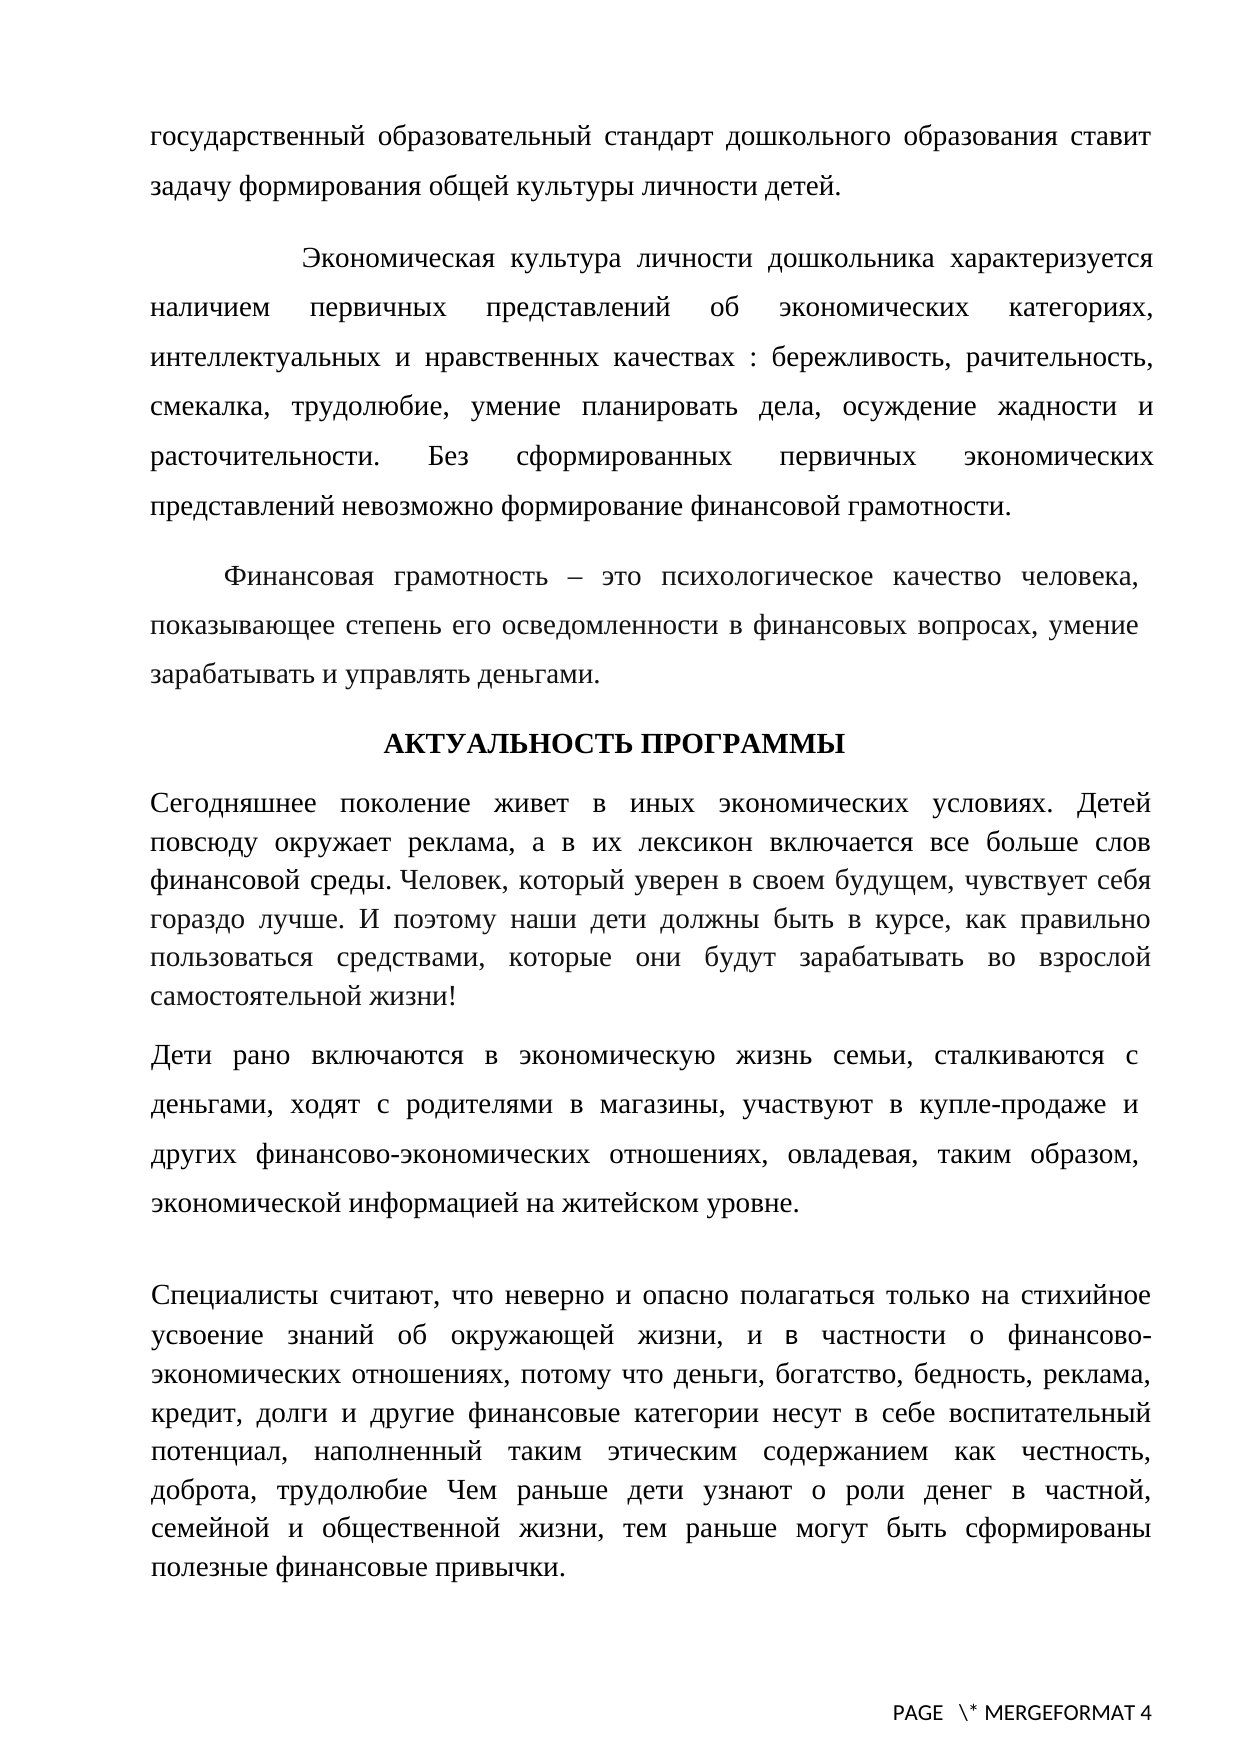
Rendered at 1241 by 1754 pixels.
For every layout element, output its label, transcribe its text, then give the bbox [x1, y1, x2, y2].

text АКТУАЛЬНОСТЬ ПРОГРАММЫ [150, 726, 1152, 759]
text Сегодняшнее поколение живет в иных экономических условиях. Детей повсюду окружает реклама, а в их лексикон включается все больше слов финансовой среды. Человек, который уверен в своем будущем, чувствует себя гораздо лучше. И поэтому наши дети должны быть в курсе, как правильно пользоваться средствами, которые они будут зарабатывать во взрослой самостоятельной жизни! [150, 785, 1152, 1011]
text Финансовая грамотность – это психологическое качество человека, показывающее степень его осведомленности в финансовых вопросах, умение зарабатывать и управлять деньгами. [150, 558, 1139, 689]
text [150, 118, 1152, 202]
text Дети рано включаются в экономическую жизнь семьи, сталкиваются с деньгами, ходят с родителями в магазины, участвуют в купле-продаже и других финансово-экономических отношениях, овладевая, таким образом, экономической информацией на житейском уровне. [151, 1037, 1139, 1218]
text Экономическая культура личности дошкольника характеризуется наличием первичных представлений об экономических категориях, интеллектуальных и нравственных качествах : бережливость, рачительность, смекалка, трудолюбие, умение планировать дела, осуждение жадности и расточительности. Без сформированных первичных экономических представлений невозможно формирование финансовой грамотности. [150, 240, 1154, 521]
text Специалисты считают, что неверно и опасно полагаться только на стихийное усвоение знаний об окружающей жизни, и в частности о финансово-экономических отношениях, потому что деньги, богатство, бедность, реклама, кредит, долги и другие финансовые категории несут в себе воспитательный потенциал, наполненный таким этическим содержанием как честность, доброта, трудолюбие Чем раньше дети узнают о роли денег в частной, семейной и общественной жизни, тем раньше могут быть сформированы полезные финансовые привычки. [151, 1277, 1152, 1583]
